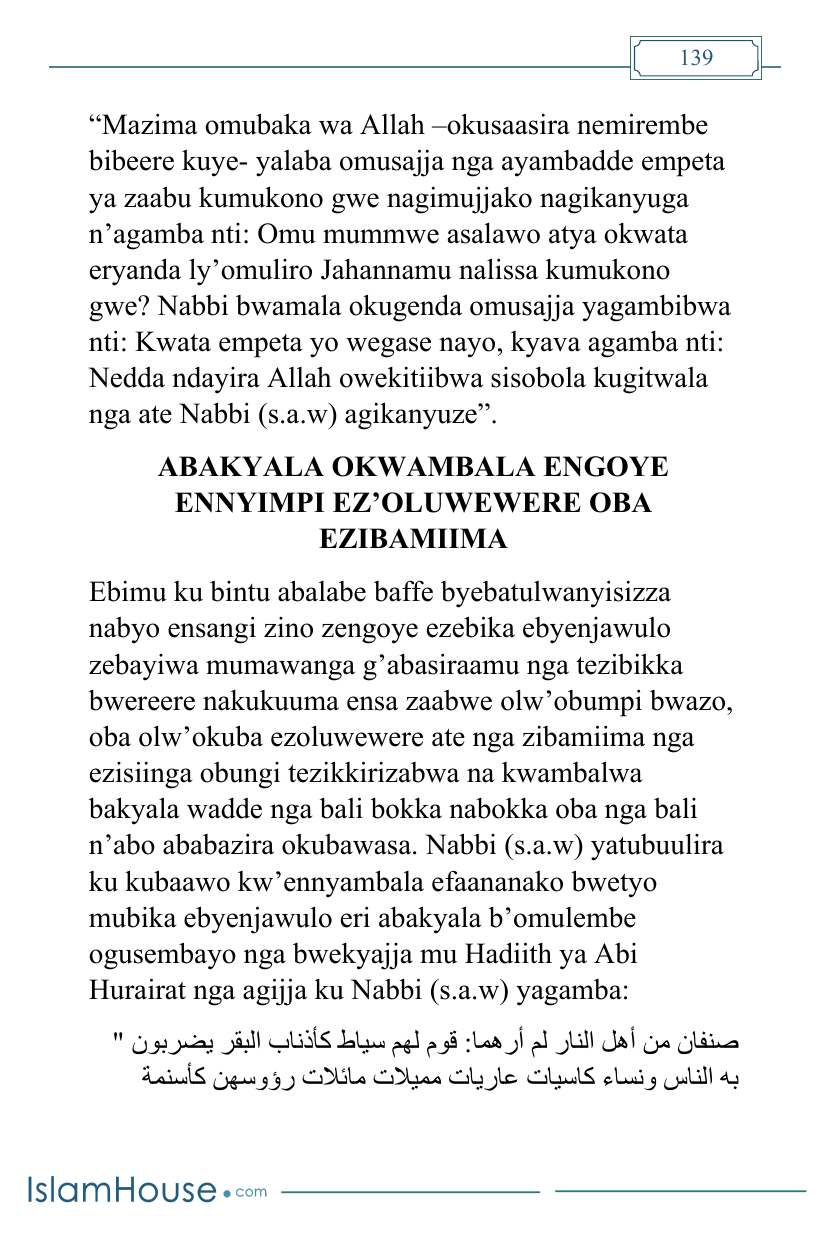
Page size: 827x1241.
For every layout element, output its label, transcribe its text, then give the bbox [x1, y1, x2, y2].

picture [548, 1170, 807, 1208]
text Ebimu ku bintu abalabe baffe byebatulwanyisizza nabyo ensangi zino zengoye ezebika ebyenjawulo zebayiwa mumawanga g’abasiraamu nga tezibikka bwereere nakukuuma ensa zaabwe olw’obumpi bwazo, oba olw’okuba ezoluwewere ate nga zibamiima nga ezisiinga obungi tezikkirizabwa na kwambalwa bakyala wadde nga bali bokka nabokka oba nga bali n’abo ababazira okubawasa. Nabbi (s.a.w) yatubuulira ku kubaawo kw’ennyambala efaananako bwetyo mubika ebyenjawulo eri abakyala b’omulembe ogusembayo nga bwekyajja mu Hadiith ya Abi Hurairat nga agijja ku Nabbi (s.a.w) yagamba: [89, 574, 738, 1006]
text “Mazima omubaka wa Allah –okusaasira nemirembe bibeere kuye- yalaba omusajja nga ayambadde empeta ya zaabu kumukono gwe nagimujjako nagikanyuga n’agamba nti: Omu mummwe asalawo atya okwata eryanda ly’omuliro Jahannamu nalissa kumukono gwe? Nabbi bwamala okugenda omusajja yagambibwa nti: Kwata empeta yo wegase nayo, kyava agamba nti: Nedda ndayira Allah owekitiibwa sisobola kugitwala nga ate Nabbi (s.a.w) agikanyuze”. [89, 107, 738, 430]
text ABAKYALA OKWAMBALA ENGOYE ENNYIMPI EZ’OLUWEWERE OBA EZIBAMIIMA [89, 449, 738, 555]
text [89, 1025, 738, 1094]
picture [20, 1171, 541, 1209]
